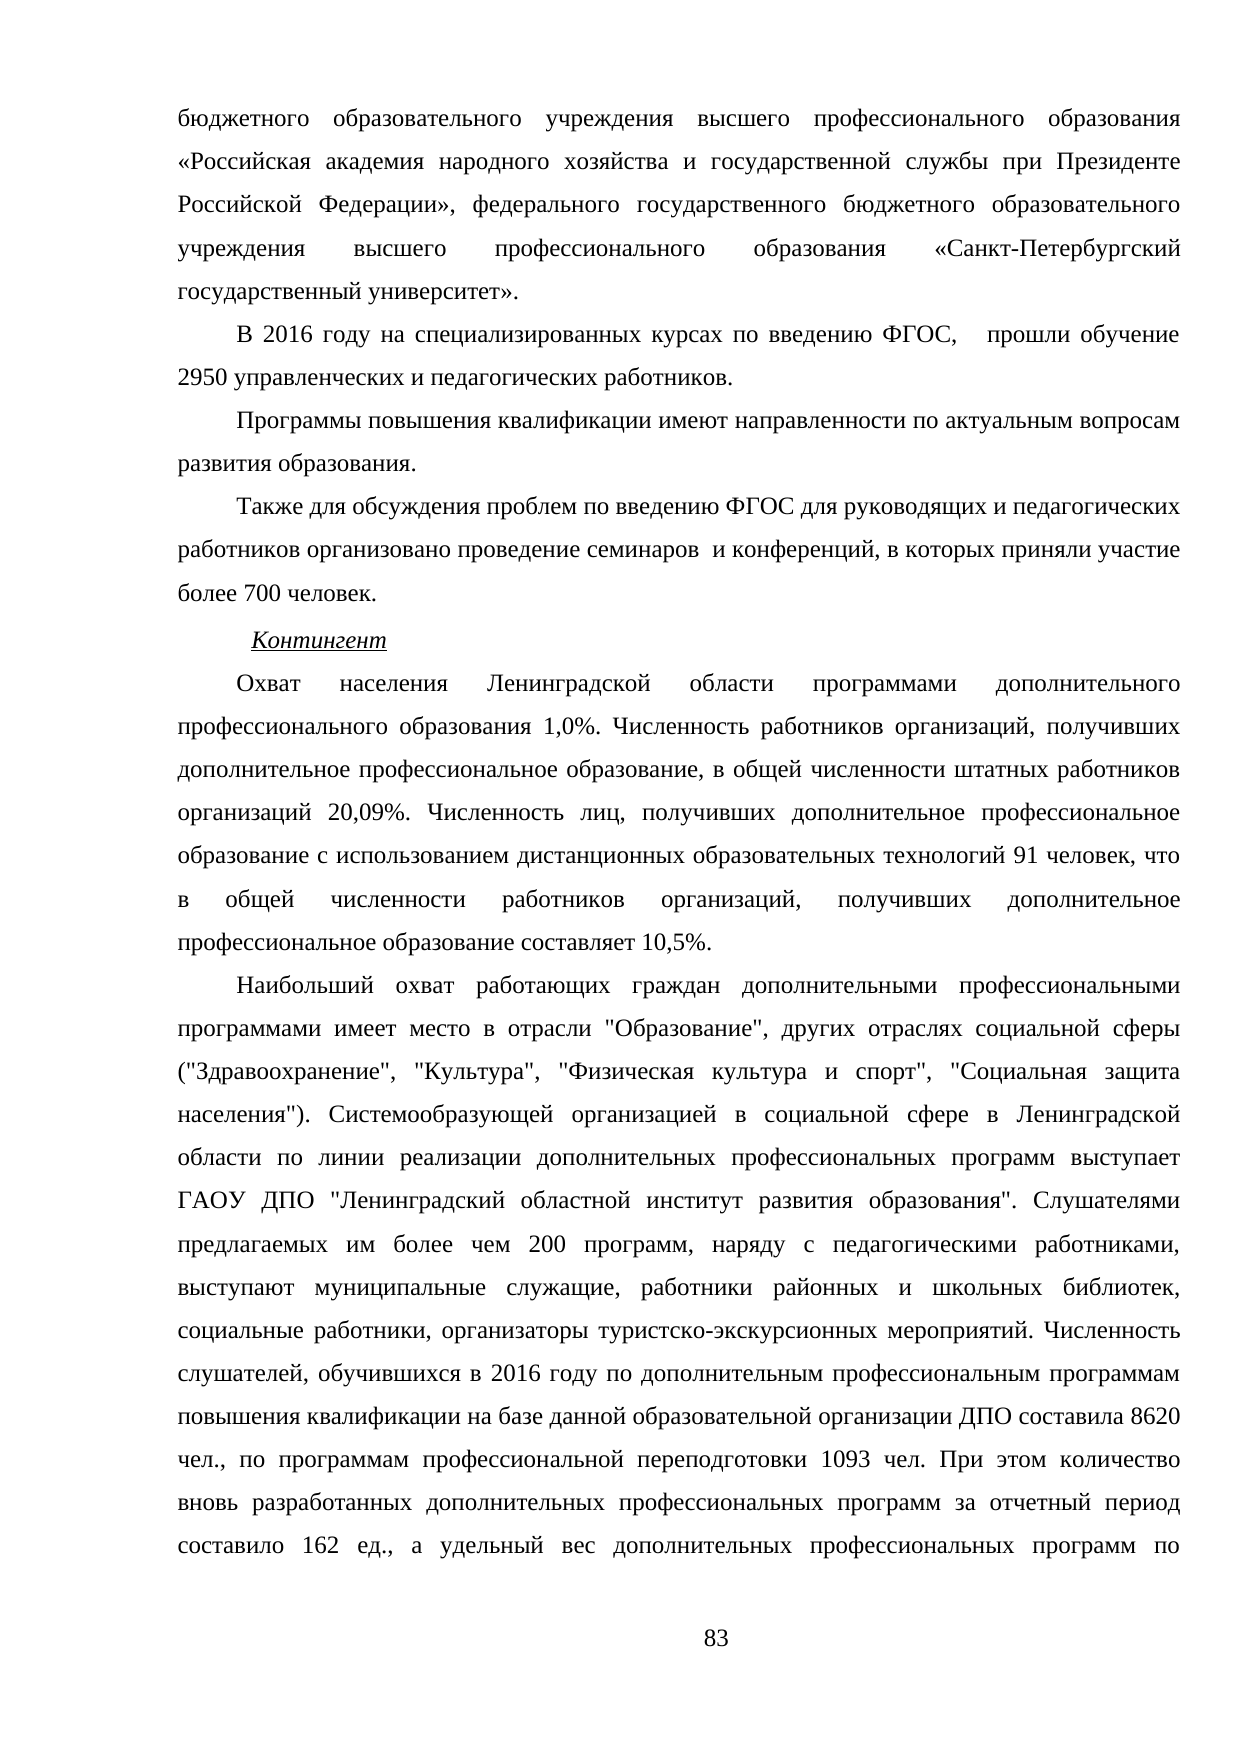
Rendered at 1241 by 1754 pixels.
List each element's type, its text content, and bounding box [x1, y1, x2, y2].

subtitle Контингент [177, 625, 1181, 654]
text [177, 970, 1181, 1559]
text Программы повышения квалификации имеют направленности по актуальным вопросам развития образования. [177, 405, 1181, 477]
text Охват населения Ленинградской области программами дополнительного профессионального образования 1,0%. Численность работников организаций, получивших дополнительное профессиональное образование, в общей численности штатных работников организаций 20,09%. Численность лиц, получивших дополнительное профессиональное образование с использованием дистанционных образовательных технологий 91 человек, что в общей численности работников организаций, получивших дополнительное профессиональное образование составляет 10,5%. [177, 668, 1181, 956]
text Также для обсуждения проблем по введению ФГОС для руководящих и педагогических работников организовано проведение семинаров и конференций, в которых приняли участие более 700 человек. [177, 491, 1181, 606]
text В 2016 году на специализированных курсах по введению ФГОС, прошли обучение 2950 управленческих и педагогических работников. [177, 319, 1181, 391]
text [177, 103, 1181, 304]
